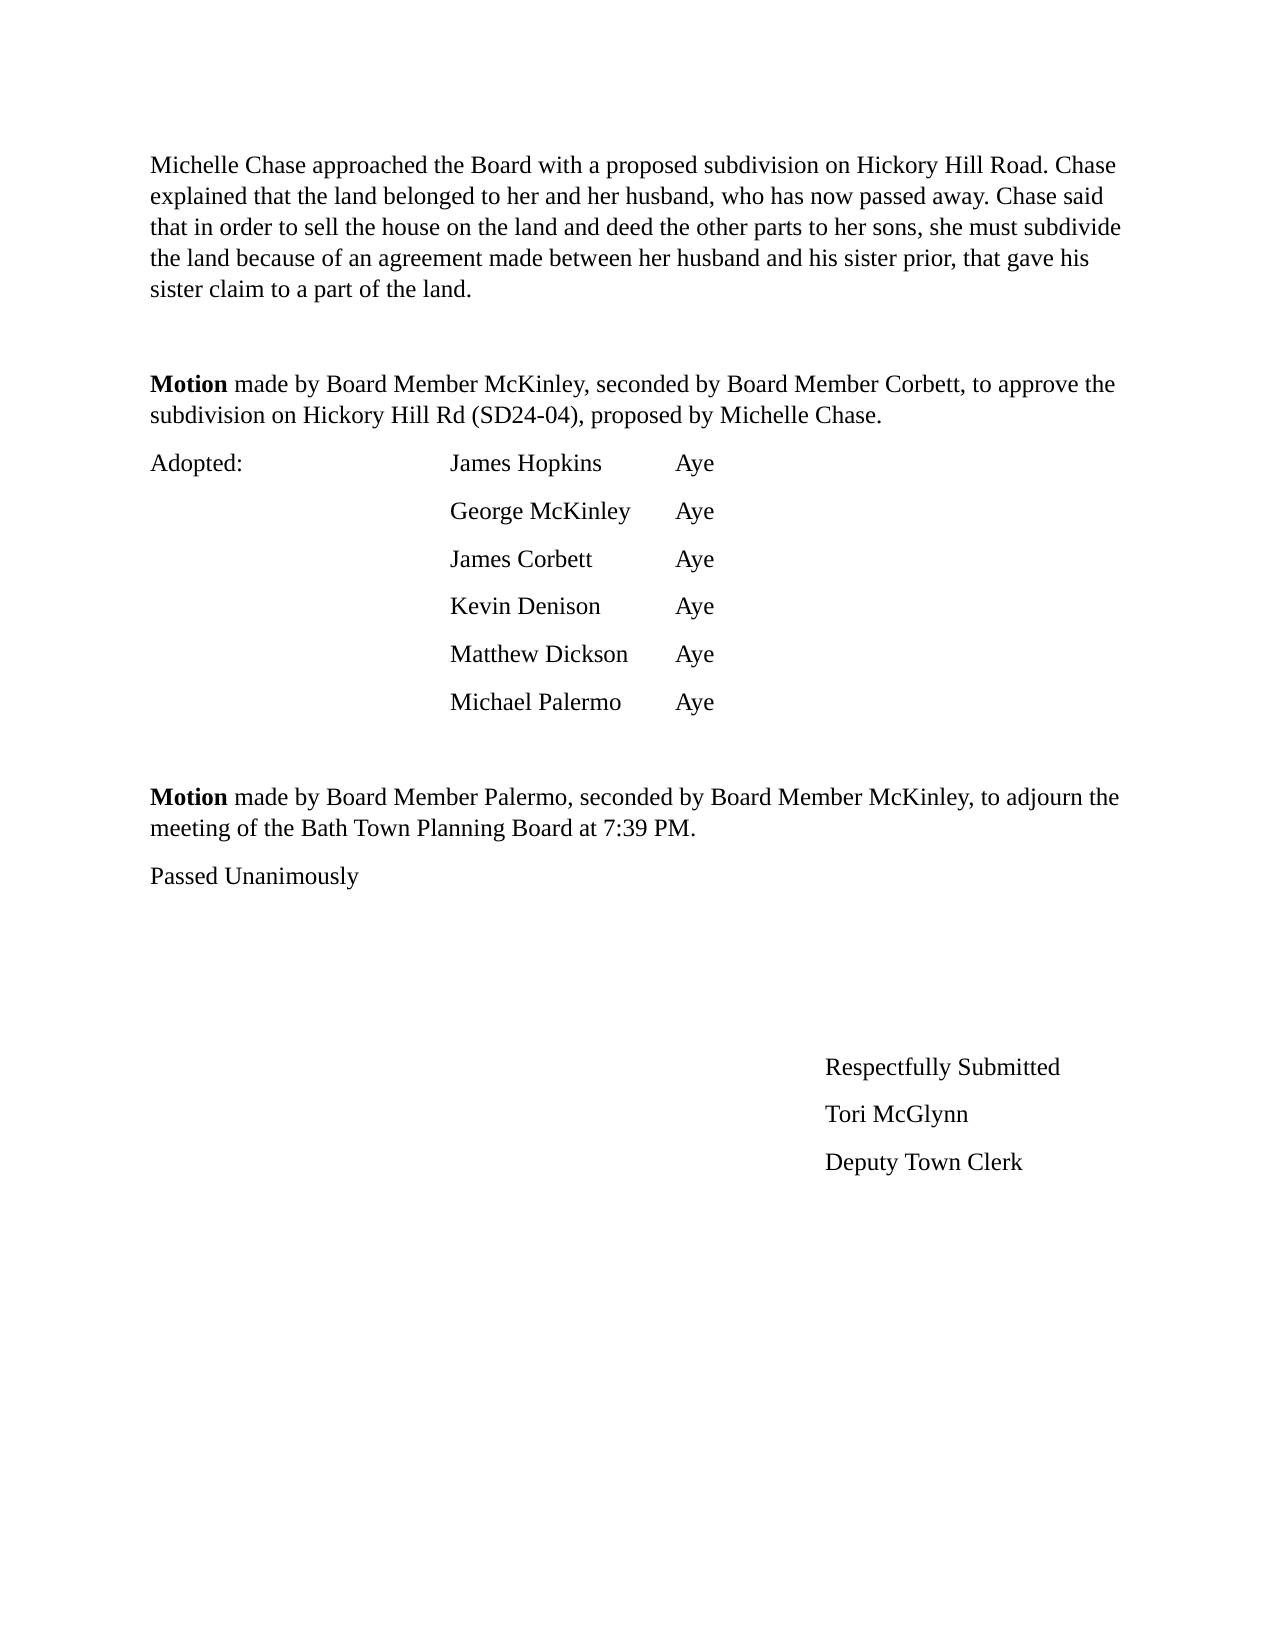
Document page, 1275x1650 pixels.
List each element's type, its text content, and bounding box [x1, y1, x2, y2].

text Deputy Town Clerk [150, 1147, 1125, 1176]
text Matthew Dickson Aye [150, 639, 1125, 668]
text Michelle Chase approached the Board with a proposed subdivision on Hickory Hill Road. Chase explained that the land belonged to her and her husband, who has now passed away. Chase said that in order to sell the house on the land and deed the other parts to her sons, she must subdivide the land because of an agreement made between her husband and his sister prior, that gave his sister claim to a part of the land. [150, 150, 1125, 303]
text Motion made by Board Member McKinley, seconded by Board Member Corbett, to approve the subdivision on Hickory Hill Rd (SD24-04), proposed by Michelle Chase. [150, 369, 1125, 429]
text Kevin Denison Aye [150, 591, 1125, 620]
text James Corbett Aye [150, 544, 1125, 572]
text Michael Palermo Aye [150, 687, 1125, 716]
text Passed Unanimously [150, 861, 1125, 890]
text George McKinley Aye [150, 496, 1125, 525]
text Tori McGlynn [150, 1099, 1125, 1128]
text Adopted: James Hopkins Aye [150, 448, 1125, 477]
text Motion made by Board Member Palermo, seconded by Board Member McKinley, to adjourn the meeting of the Bath Town Planning Board at 7:39 PM. [150, 782, 1125, 842]
text Respectfully Submitted [150, 1052, 1125, 1081]
